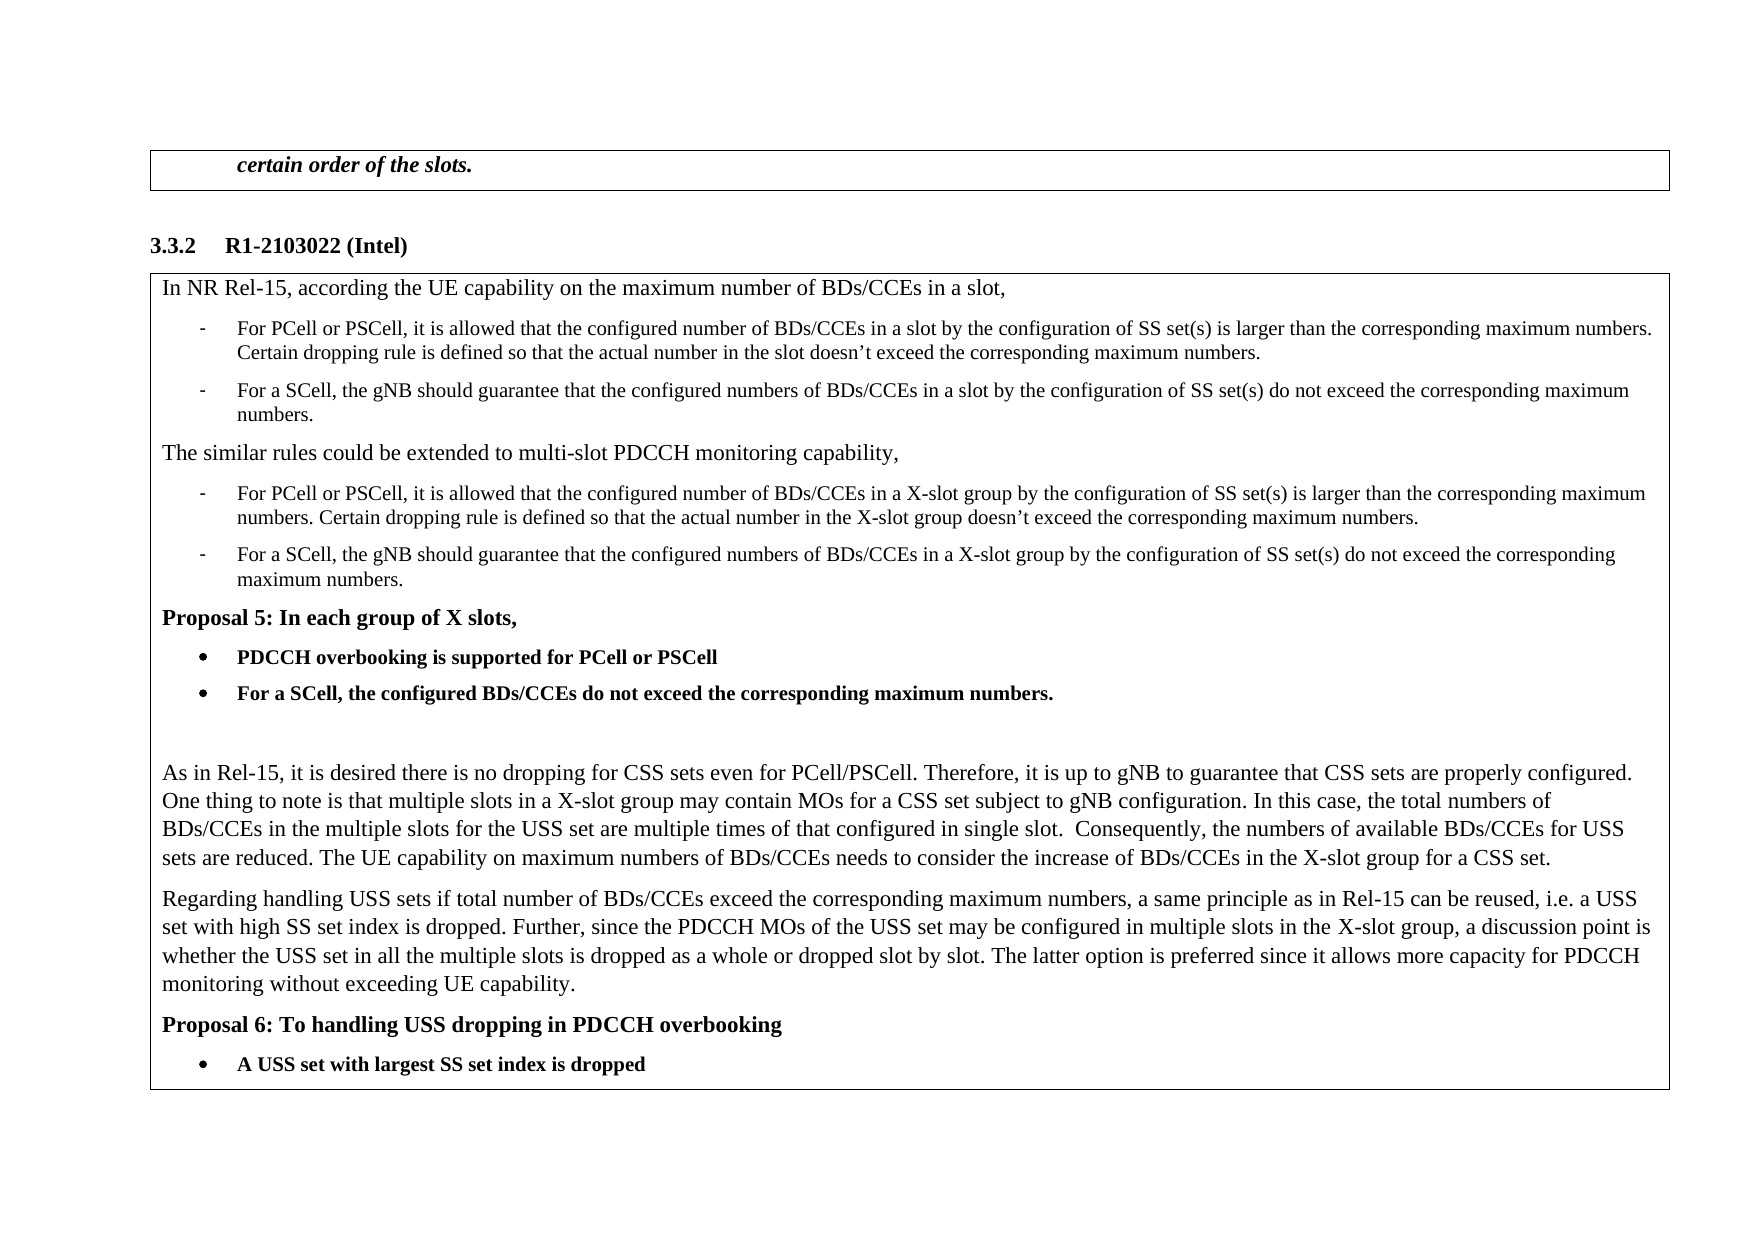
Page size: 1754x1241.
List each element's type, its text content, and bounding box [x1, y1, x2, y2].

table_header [151, 274, 1669, 1089]
subtitle R1-2103022 (Intel) [150, 232, 1604, 258]
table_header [151, 151, 1669, 190]
